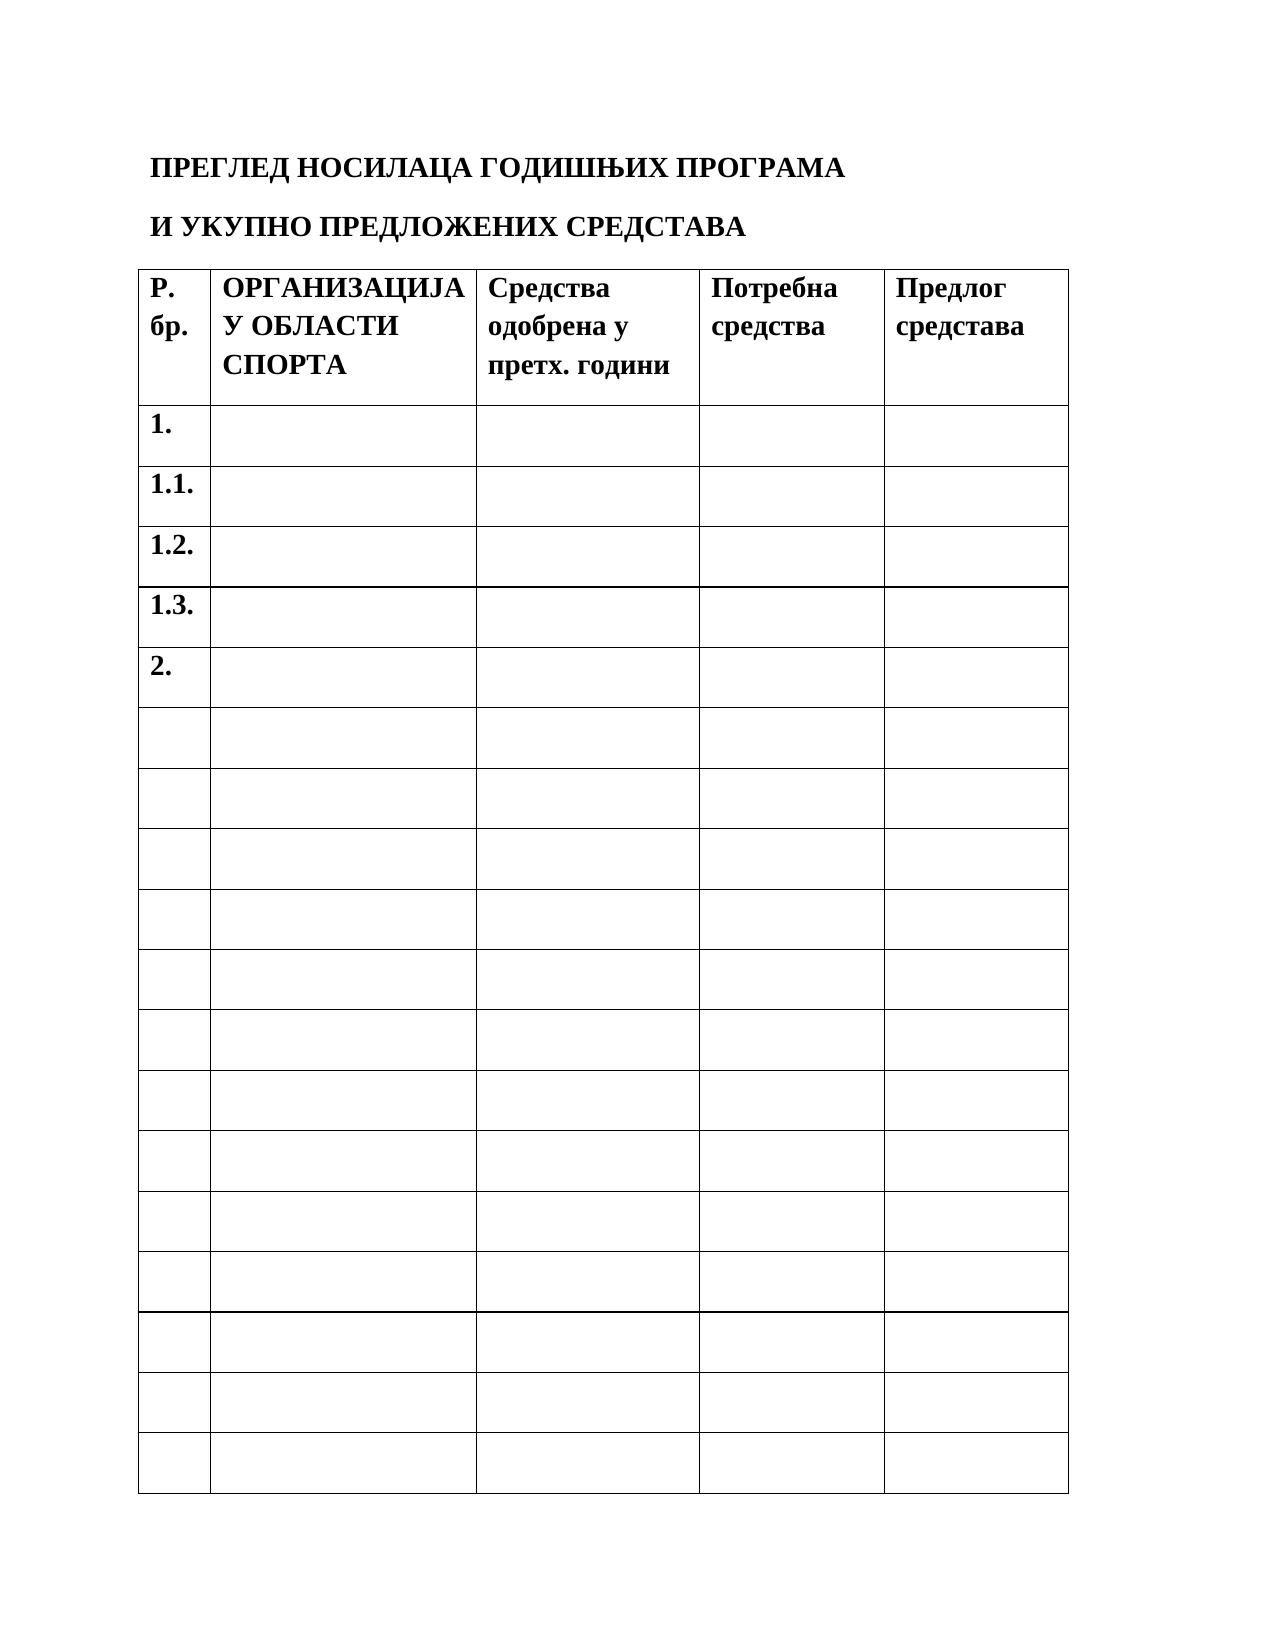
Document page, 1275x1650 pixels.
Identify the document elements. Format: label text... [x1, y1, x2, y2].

table_cell [139, 950, 210, 1009]
table_cell [477, 829, 699, 888]
table_cell [477, 648, 699, 707]
table_cell [139, 1192, 210, 1251]
table_cell [139, 1313, 210, 1372]
table_cell [139, 829, 210, 888]
table_cell [211, 1010, 476, 1070]
table_cell [477, 588, 699, 647]
table_header ОРГАНИЗАЦИЈА У ОБЛАСТИ СПОРТА [211, 270, 476, 405]
table_cell [211, 588, 476, 647]
table_cell [477, 1313, 699, 1372]
table_cell [700, 1192, 884, 1251]
table_cell [211, 1433, 476, 1493]
table_cell 1.1. [139, 467, 210, 526]
table_cell [477, 890, 699, 949]
table_cell [700, 1433, 884, 1493]
table_cell [885, 406, 1068, 466]
table_cell [885, 588, 1068, 647]
table_cell [211, 648, 476, 707]
table_cell [477, 527, 699, 586]
table_cell [885, 648, 1068, 707]
table_cell [139, 1373, 210, 1432]
table_cell [700, 829, 884, 888]
table_cell [700, 1010, 884, 1070]
table_cell [139, 769, 210, 828]
table_cell 1.2. [139, 527, 210, 586]
table_cell [700, 1373, 884, 1432]
table_cell [139, 1433, 210, 1493]
table_cell [700, 890, 884, 949]
table_cell [885, 708, 1068, 768]
table_cell [139, 1071, 210, 1130]
table_cell 1. [139, 406, 210, 466]
table_cell [885, 950, 1068, 1009]
table_cell [885, 1192, 1068, 1251]
table_cell [885, 527, 1068, 586]
table_cell [477, 1433, 699, 1493]
table_cell [211, 1252, 476, 1311]
table_cell [700, 950, 884, 1009]
table_cell [700, 1313, 884, 1372]
table_cell [885, 1252, 1068, 1311]
table_cell [700, 648, 884, 707]
table_cell [211, 406, 476, 466]
table_cell 1.3. [139, 588, 210, 647]
table_cell [139, 1131, 210, 1191]
table_cell [700, 1071, 884, 1130]
table_cell [211, 708, 476, 768]
table_cell [885, 829, 1068, 888]
table_cell [477, 467, 699, 526]
table_cell [885, 769, 1068, 828]
table_cell [477, 769, 699, 828]
table_header Потребна средства [700, 270, 884, 405]
table_cell [477, 1071, 699, 1130]
table_cell [885, 890, 1068, 949]
table_cell [477, 1131, 699, 1191]
table_cell [477, 1252, 699, 1311]
table_cell [477, 1192, 699, 1251]
table_cell [211, 527, 476, 586]
table_cell [211, 890, 476, 949]
table_cell [211, 1071, 476, 1130]
table_cell [211, 1131, 476, 1191]
table_cell [700, 1252, 884, 1311]
table_cell [700, 708, 884, 768]
table_cell [885, 467, 1068, 526]
table_cell [139, 1010, 210, 1070]
table_header Р. бр. [139, 270, 210, 405]
table_cell [211, 1373, 476, 1432]
table_cell [211, 829, 476, 888]
table_cell [477, 1373, 699, 1432]
table_header Средства одобрена у претх. години [477, 270, 699, 405]
table_cell [477, 406, 699, 466]
table_cell [139, 1252, 210, 1311]
table_cell [700, 406, 884, 466]
table_cell [885, 1071, 1068, 1130]
table_cell [477, 708, 699, 768]
table_cell [477, 1010, 699, 1070]
table_cell [885, 1373, 1068, 1432]
table_cell [211, 950, 476, 1009]
table_cell [211, 769, 476, 828]
table_cell [211, 467, 476, 526]
table_header Предлог средстава [885, 270, 1068, 405]
table_cell [700, 588, 884, 647]
table_cell [885, 1313, 1068, 1372]
text ПРЕГЛЕД НОСИЛАЦА ГОДИШЊИХ ПРОГРАМА [150, 150, 1125, 183]
table_cell [885, 1010, 1068, 1070]
table_cell [700, 769, 884, 828]
table_cell [211, 1192, 476, 1251]
table_cell [700, 527, 884, 586]
table_cell 2. [139, 648, 210, 707]
text И УКУПНО ПРЕДЛОЖЕНИХ СРЕДСТАВА [150, 209, 1125, 243]
table_cell [139, 890, 210, 949]
table_cell [477, 950, 699, 1009]
table_cell [700, 467, 884, 526]
table_cell [211, 1313, 476, 1372]
table_cell [885, 1433, 1068, 1493]
table_cell [139, 708, 210, 768]
table_cell [885, 1131, 1068, 1191]
table_cell [700, 1131, 884, 1191]
